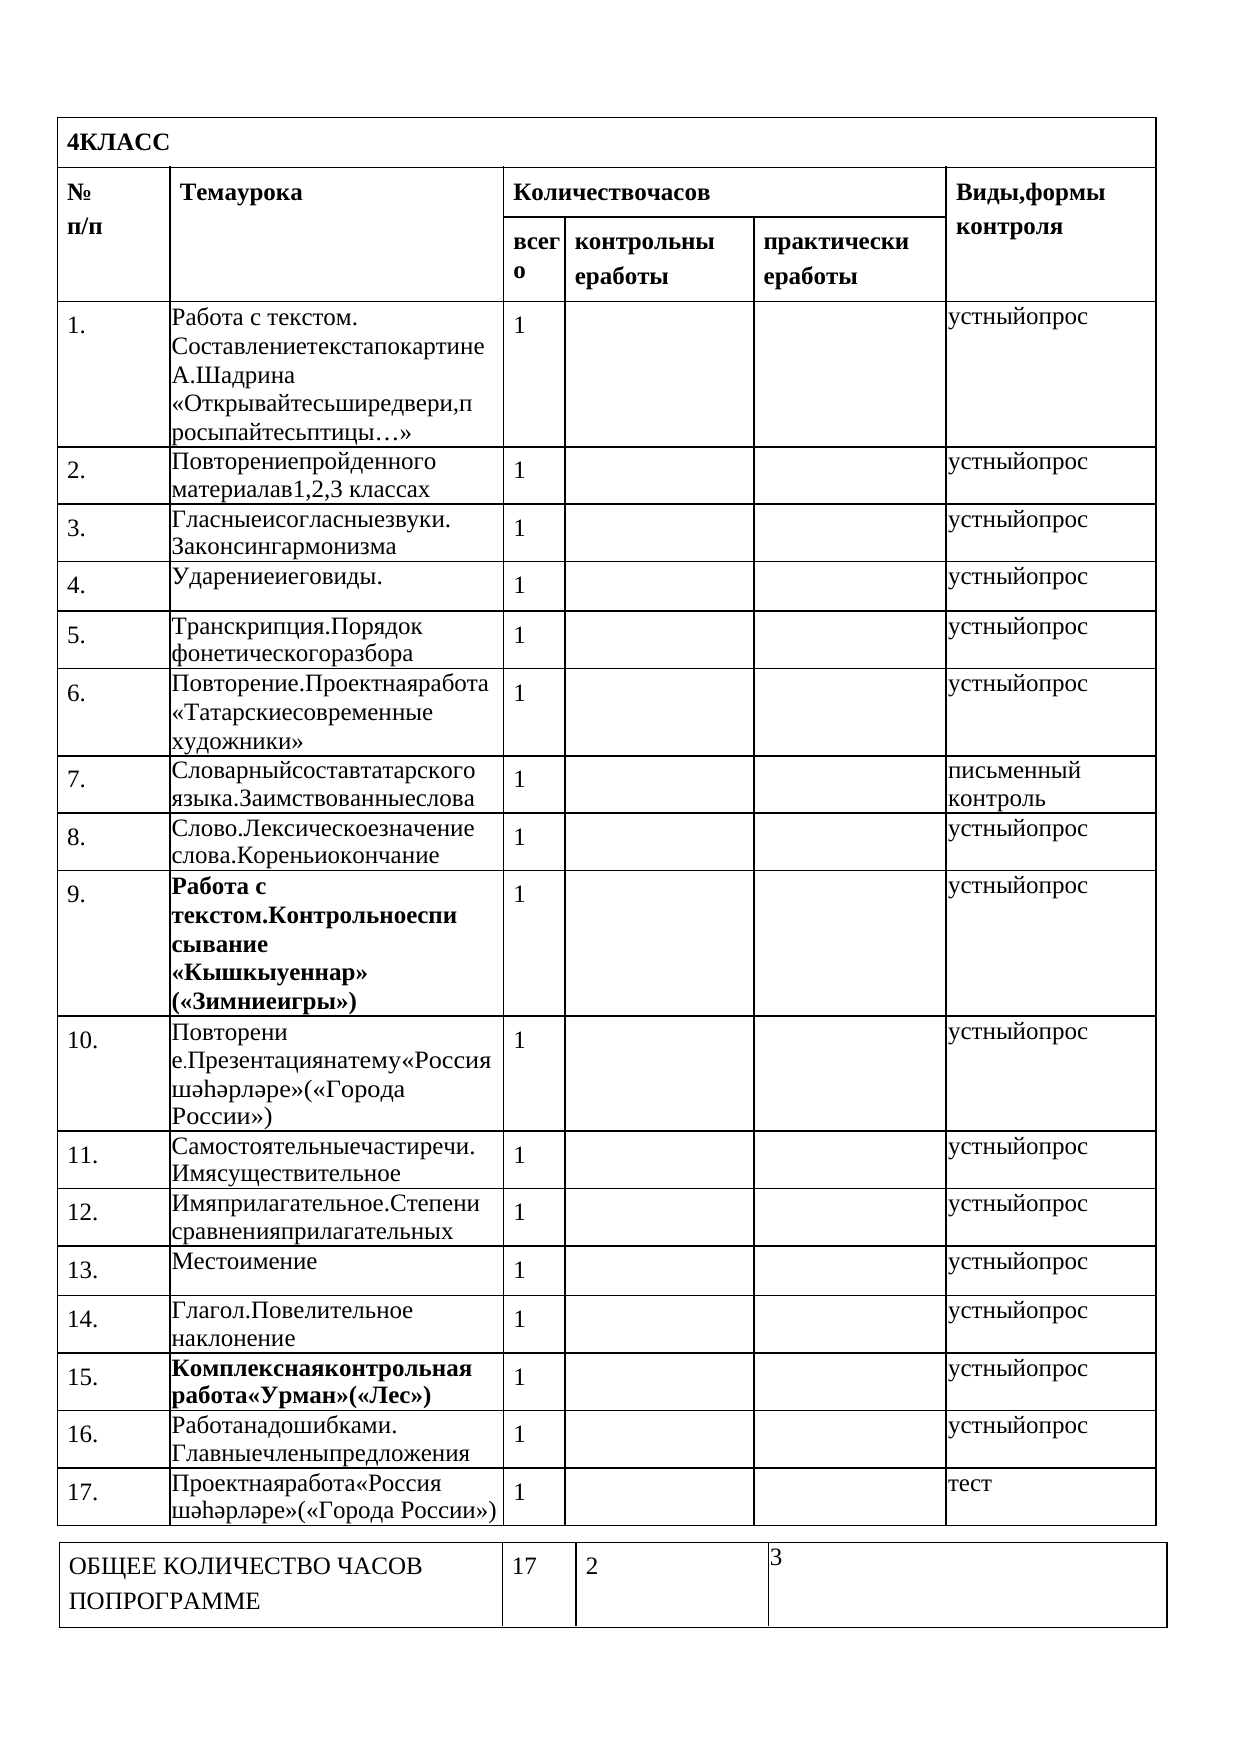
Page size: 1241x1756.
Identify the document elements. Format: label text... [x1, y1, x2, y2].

table_cell тест [947, 1469, 1155, 1524]
table_cell 1. [58, 302, 169, 446]
table_cell [566, 562, 753, 610]
table_cell устныйопрос [947, 669, 1155, 755]
table_cell [755, 669, 945, 755]
table_cell Повторениепройденного материалав1,2,3 классах [171, 448, 503, 503]
table_cell [566, 757, 753, 812]
table_cell Работа с текстом. Составлениетекстапокартине А.Шадрина «Открывайтесьширедвери,просыпайтесьптицы…» [171, 302, 503, 446]
table_header 3 [769, 1543, 1166, 1626]
table_cell 1 [504, 1132, 564, 1188]
table_cell Работа с текстом.Контрольноесписывание «Кышкыуеннар» («Зимниеигры») [171, 871, 503, 1015]
table_cell 1 [504, 669, 564, 755]
table_cell 1 [504, 562, 564, 610]
table_cell [566, 871, 753, 1015]
table_cell Гласныеисогласныезвуки. Законсингармонизма [171, 505, 503, 561]
table_header 4КЛАСС [58, 118, 1155, 166]
table_cell 4. [58, 562, 169, 610]
table_cell устныйопрос [947, 1247, 1155, 1295]
table_cell устныйопрос [947, 1354, 1155, 1409]
table_cell [755, 1017, 945, 1130]
table_cell 11. [58, 1132, 169, 1188]
table_cell 1 [504, 1296, 564, 1352]
table_cell 6. [58, 669, 169, 755]
table_cell 1 [504, 1354, 564, 1409]
table_cell устныйопрос [947, 1017, 1155, 1130]
table_cell 1 [504, 448, 564, 503]
table_cell устныйопрос [947, 562, 1155, 610]
table_cell 15. [58, 1354, 169, 1409]
table_cell №п/п [58, 168, 169, 301]
table_cell устныйопрос [947, 1411, 1155, 1467]
table_cell [755, 302, 945, 446]
table_cell Словарныйсоставтатарского языка.Заимствованныеслова [171, 757, 503, 812]
table_cell 1 [504, 1247, 564, 1295]
table_cell [755, 1354, 945, 1409]
table_cell 12. [58, 1189, 169, 1245]
table_cell 1 [504, 1017, 564, 1130]
table_cell [755, 562, 945, 610]
table_cell 1 [504, 757, 564, 812]
table_cell Слово.Лексическоезначение слова.Кореньиокончание [171, 814, 503, 870]
table_cell Комплекснаяконтрольная работа«Урман»(«Лес») [171, 1354, 503, 1409]
table_cell [755, 612, 945, 668]
table_cell [755, 1247, 945, 1295]
table_cell устныйопрос [947, 1189, 1155, 1245]
table_cell устныйопрос [947, 871, 1155, 1015]
table_cell практическиеработы [755, 218, 945, 301]
table_header 17 [503, 1543, 575, 1626]
table_cell всег о [504, 218, 564, 301]
table_cell 7. [58, 757, 169, 812]
table_cell [566, 1411, 753, 1467]
table_cell 8. [58, 814, 169, 870]
table_cell [755, 1296, 945, 1352]
table_cell [566, 505, 753, 561]
table_cell 1 [504, 871, 564, 1015]
table_cell Темаурока [171, 168, 503, 301]
table_cell [566, 1354, 753, 1409]
table_cell [755, 1469, 945, 1524]
table_header ОБЩЕЕ КОЛИЧЕСТВО ЧАСОВ ПОПРОГРАММЕ [60, 1543, 502, 1626]
table_cell [755, 1411, 945, 1467]
table_cell [755, 505, 945, 561]
table_cell [566, 1189, 753, 1245]
table_cell 14. [58, 1296, 169, 1352]
table_cell 5. [58, 612, 169, 668]
table_cell [755, 814, 945, 870]
table_cell устныйопрос [947, 612, 1155, 668]
table_cell 17. [58, 1469, 169, 1524]
table_cell Повторение.Проектнаяработа «Татарскиесовременныехудожники» [171, 669, 503, 755]
table_cell [566, 669, 753, 755]
table_cell [566, 1469, 753, 1524]
table_cell устныйопрос [947, 448, 1155, 503]
table_cell Ударениеиеговиды. [171, 562, 503, 610]
table_cell 1 [504, 302, 564, 446]
table_cell 9. [58, 871, 169, 1015]
table_cell [755, 1132, 945, 1188]
table_cell Количествочасов [504, 168, 945, 216]
table_cell 1 [504, 1189, 564, 1245]
table_cell [566, 302, 753, 446]
table_cell устныйопрос [947, 1296, 1155, 1352]
table_cell 1 [504, 814, 564, 870]
table_cell Работанадошибками. Главныечленыпредложения [171, 1411, 503, 1467]
table_cell устныйопрос [947, 814, 1155, 870]
table_cell [755, 757, 945, 812]
table_cell Местоимение [171, 1247, 503, 1295]
table_cell [566, 1017, 753, 1130]
table_cell устныйопрос [947, 302, 1155, 446]
table_cell Повторение.Презентациянатему«Россияшəһəрлəре»(«Города России») [171, 1017, 503, 1130]
table_cell 1 [504, 612, 564, 668]
table_cell [755, 871, 945, 1015]
table_cell Проектнаяработа«Россия шəһəрлəре»(«Города России») [171, 1469, 503, 1524]
table_cell Имяприлагательное.Степени сравненияприлагательных [171, 1189, 503, 1245]
table_cell [755, 1189, 945, 1245]
table_cell контрольныеработы [566, 218, 753, 301]
table_cell устныйопрос [947, 1132, 1155, 1188]
table_header 2 [577, 1543, 768, 1626]
table_cell 1 [504, 1411, 564, 1467]
table_cell 10. [58, 1017, 169, 1130]
table_cell письменный контроль [947, 757, 1155, 812]
table_cell 3. [58, 505, 169, 561]
table_cell Транскрипция.Порядок фонетическогоразбора [171, 612, 503, 668]
table_cell [755, 448, 945, 503]
table_cell 1 [504, 505, 564, 561]
table_cell 13. [58, 1247, 169, 1295]
table_cell [566, 814, 753, 870]
table_cell Самостоятельныечастиречи. Имясуществительное [171, 1132, 503, 1188]
table_cell [566, 448, 753, 503]
table_cell 16. [58, 1411, 169, 1467]
table_cell 2. [58, 448, 169, 503]
table_cell [566, 612, 753, 668]
table_cell Виды,формыконтроля [947, 168, 1155, 301]
table_cell 1 [504, 1469, 564, 1524]
table_cell [566, 1296, 753, 1352]
table_cell [566, 1247, 753, 1295]
table_cell Глагол.Повелительное наклонение [171, 1296, 503, 1352]
table_cell устныйопрос [947, 505, 1155, 561]
table_cell [566, 1132, 753, 1188]
